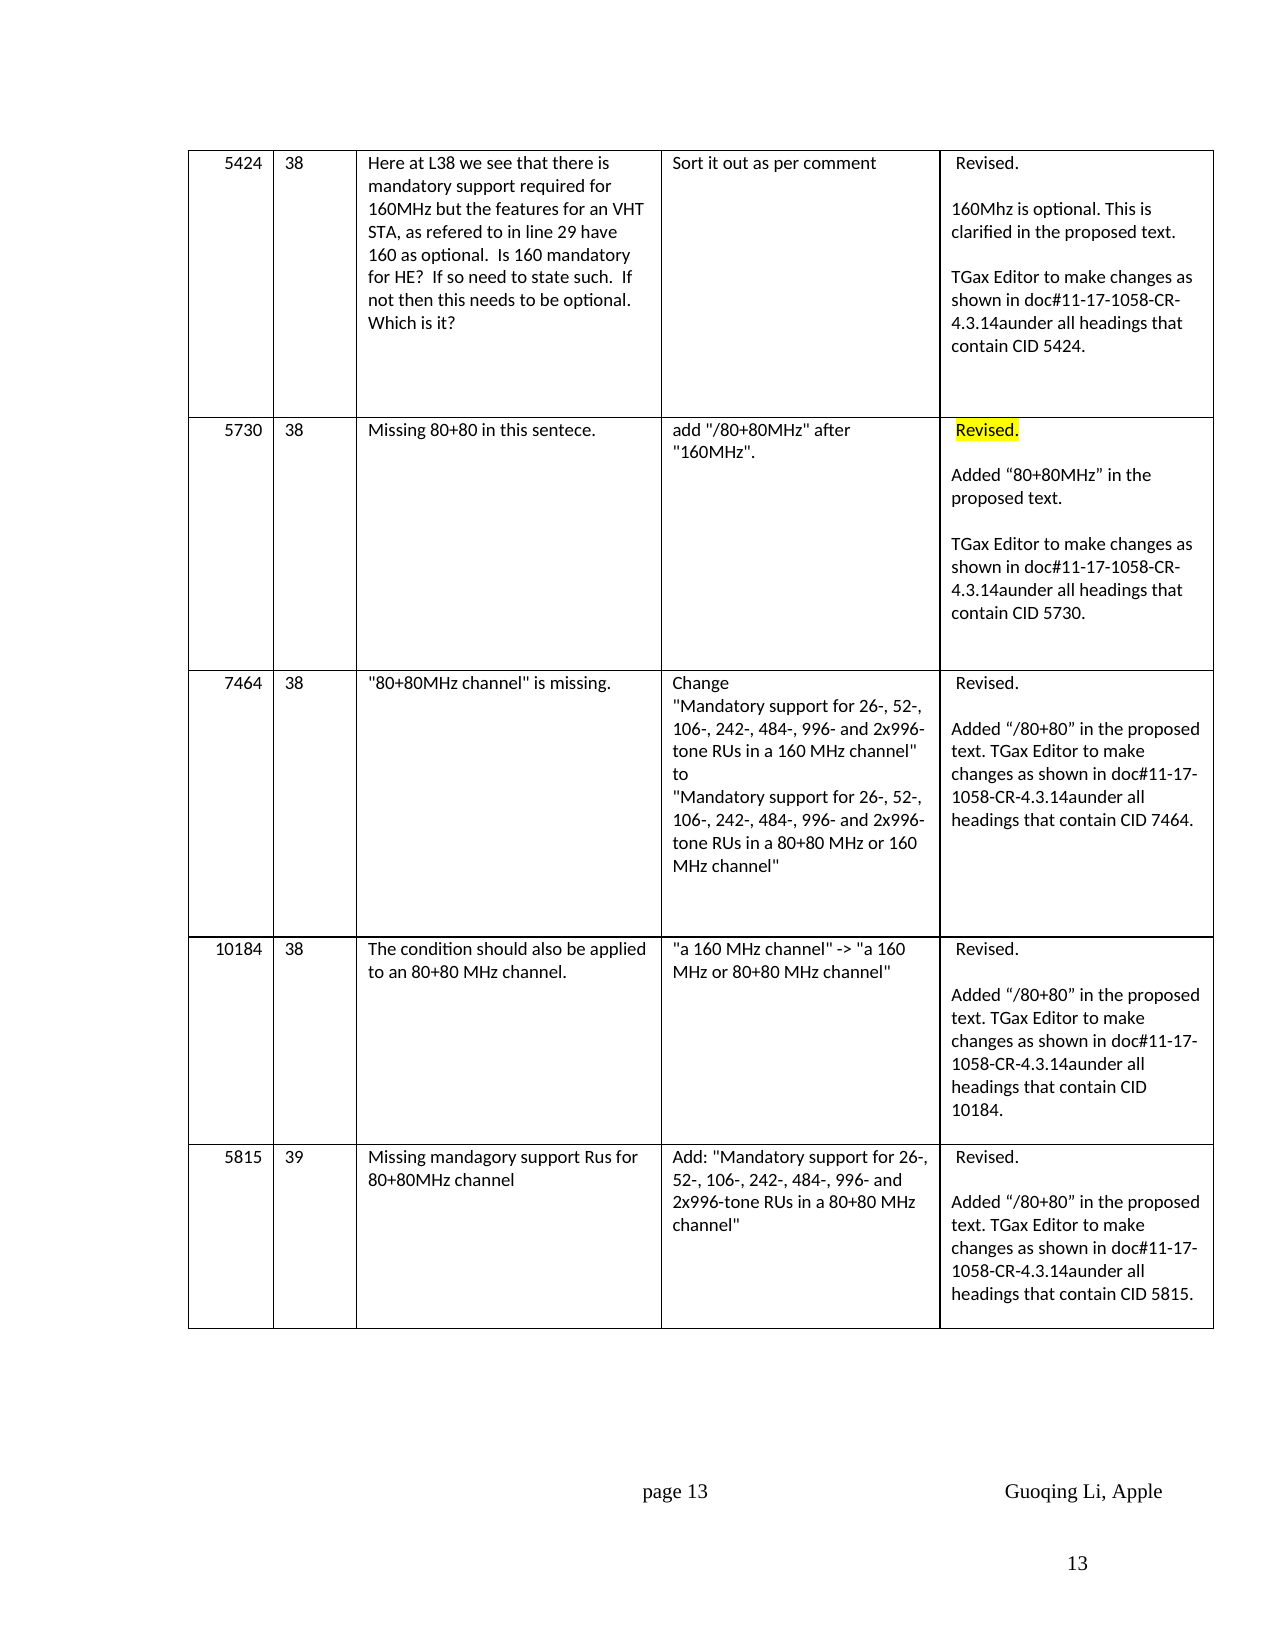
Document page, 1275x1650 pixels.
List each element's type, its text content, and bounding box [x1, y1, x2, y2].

table_cell Sort it out as per comment [662, 151, 939, 417]
table_cell 38 [274, 151, 356, 417]
table_cell add "/80+80MHz" after "160MHz". [662, 418, 939, 670]
table_cell 10184 [189, 938, 273, 1144]
table_cell 5730 [189, 418, 273, 670]
table_cell "a 160 MHz channel" -> "a 160 MHz or 80+80 MHz channel" [662, 938, 939, 1144]
table_cell Revised. 160Mhz is optional. This is clarified in the proposed text. TGax Editor to make changes as shown in doc#11-17-1058-CR-4.3.14aunder all headings that contain CID 5424. [941, 151, 1213, 417]
table_cell 7464 [189, 671, 273, 936]
table_cell Revised. Added “/80+80” in the proposed text. TGax Editor to make changes as shown in doc#11-17-1058-CR-4.3.14aunder all headings that contain CID 7464. [941, 671, 1213, 936]
table_cell Here at L38 we see that there is mandatory support required for 160MHz but the features for an VHT STA, as refered to in line 29 have 160 as optional. Is 160 mandatory for HE? If so need to state such. If not then this needs to be optional. Which is it? [357, 151, 661, 417]
table_cell 38 [274, 418, 356, 670]
table_cell Revised. Added “80+80MHz” in the proposed text. TGax Editor to make changes as shown in doc#11-17-1058-CR-4.3.14aunder all headings that contain CID 5730. [941, 418, 1213, 670]
table_cell Add: "Mandatory support for 26-, 52-, 106-, 242-, 484-, 996- and 2x996-tone RUs in a 80+80 MHz channel" [662, 1145, 939, 1328]
table_cell 5815 [189, 1145, 273, 1328]
table_cell 38 [274, 671, 356, 936]
table_cell 39 [274, 1145, 356, 1328]
table_cell Change "Mandatory support for 26-, 52-, 106-, 242-, 484-, 996- and 2x996-tone RUs in a 160 MHz channel" to "Mandatory support for 26-, 52-, 106-, 242-, 484-, 996- and 2x996-tone RUs in a 80+80 MHz or 160 MHz channel" [662, 671, 939, 936]
table_cell 5424 [189, 151, 273, 417]
table_cell "80+80MHz channel" is missing. [357, 671, 661, 936]
table_cell Missing mandagory support Rus for 80+80MHz channel [357, 1145, 661, 1328]
table_cell The condition should also be applied to an 80+80 MHz channel. [357, 938, 661, 1144]
table_cell Revised. Added “/80+80” in the proposed text. TGax Editor to make changes as shown in doc#11-17-1058-CR-4.3.14aunder all headings that contain CID 5815. [941, 1145, 1213, 1328]
table_cell 38 [274, 938, 356, 1144]
table_cell Revised. Added “/80+80” in the proposed text. TGax Editor to make changes as shown in doc#11-17-1058-CR-4.3.14aunder all headings that contain CID 10184. [941, 938, 1213, 1144]
table_cell Missing 80+80 in this sentece. [357, 418, 661, 670]
